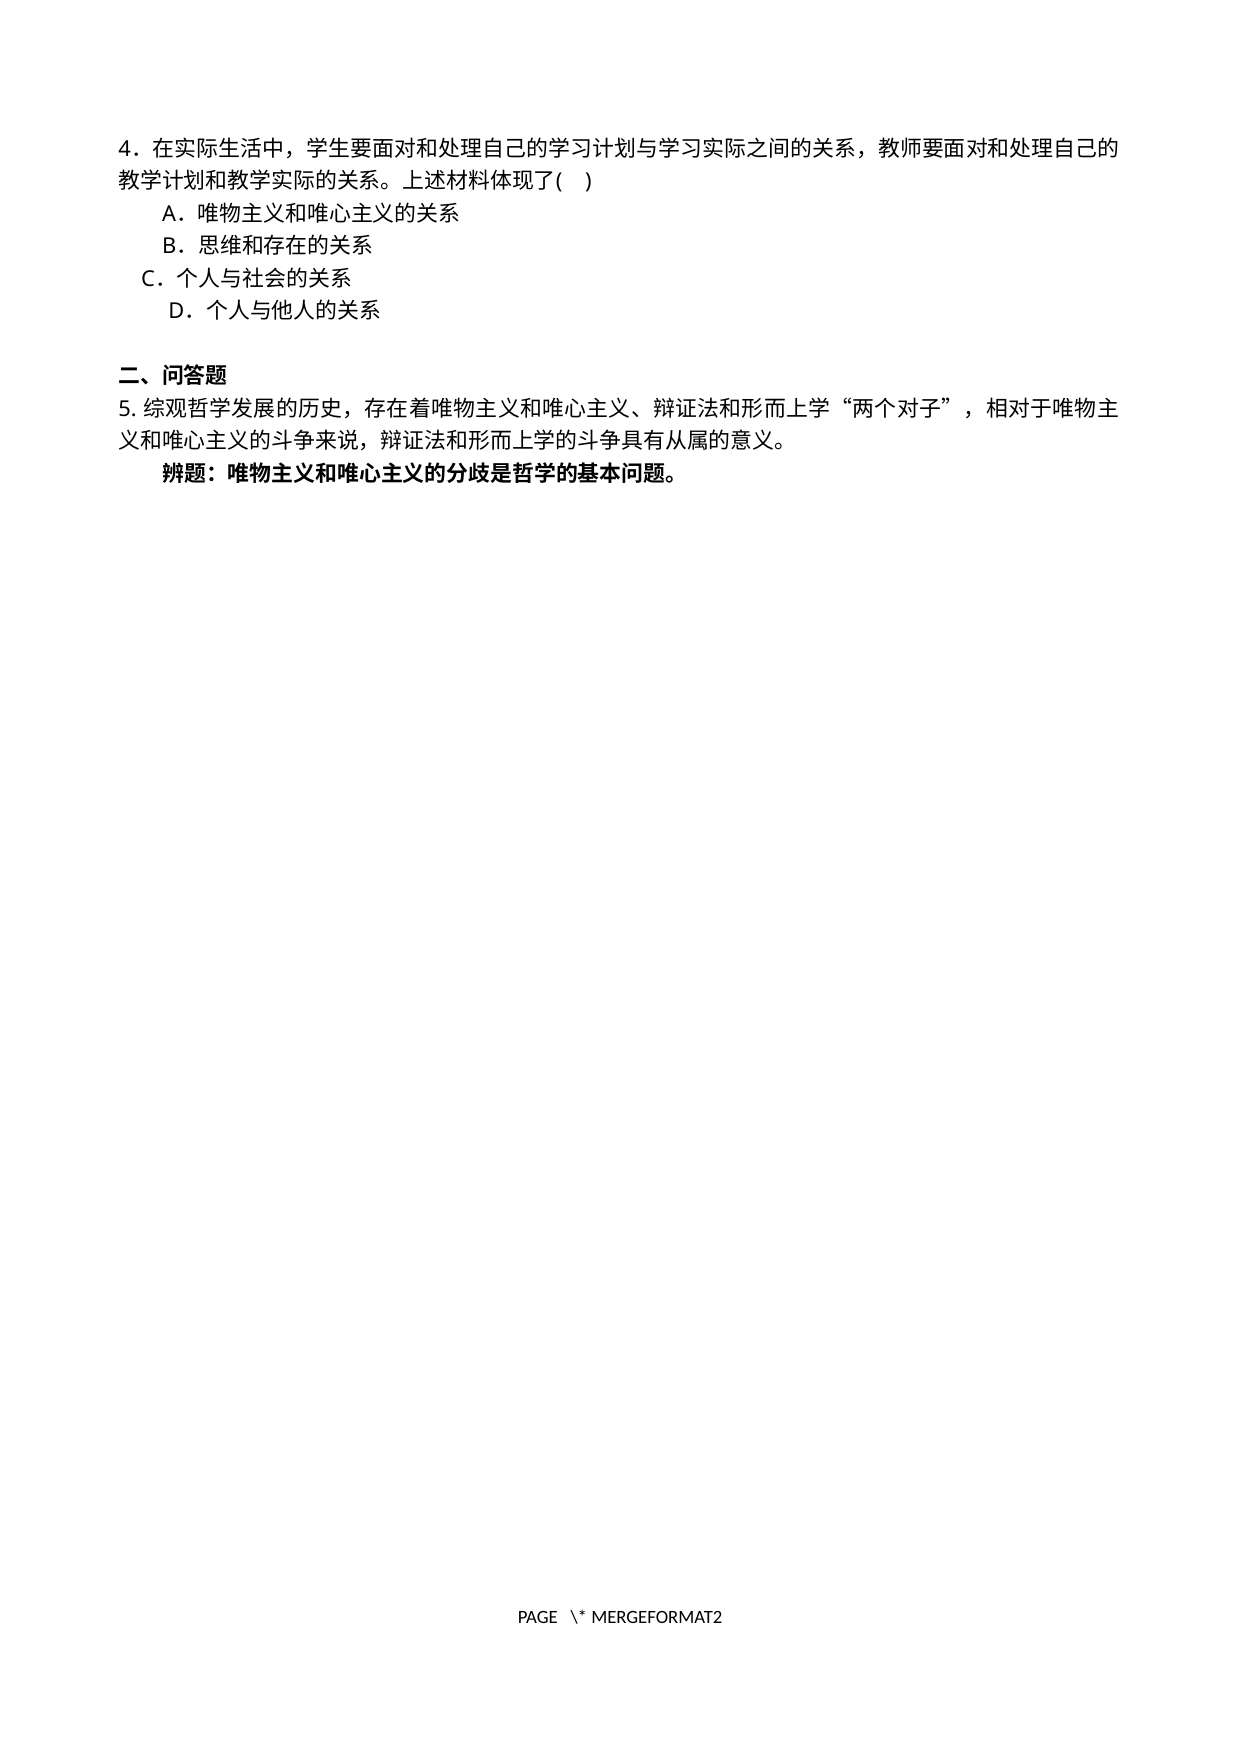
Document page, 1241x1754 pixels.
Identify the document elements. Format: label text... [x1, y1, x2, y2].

text 4．在实际生活中，学生要面对和处理自己的学习计划与学习实际之间的关系，教师要面对和处理自己的教学计划和教学实际的关系。上述材料体现了( ) [118, 130, 1122, 195]
text A．唯物主义和唯心主义的关系 [118, 195, 1122, 228]
text D．个人与他人的关系 [118, 293, 1122, 325]
text C．个人与社会的关系 [118, 260, 1122, 293]
text B．思维和存在的关系 [118, 228, 1122, 260]
text 5. 综观哲学发展的历史，存在着唯物主义和唯心主义、辩证法和形而上学“两个对子”，相对于唯物主义和唯心主义的斗争来说，辩证法和形而上学的斗争具有从属的意义。 [118, 390, 1122, 455]
text 二、问答题 [118, 358, 1122, 390]
text 辨题：唯物主义和唯心主义的分歧是哲学的基本问题。 [118, 455, 1122, 488]
